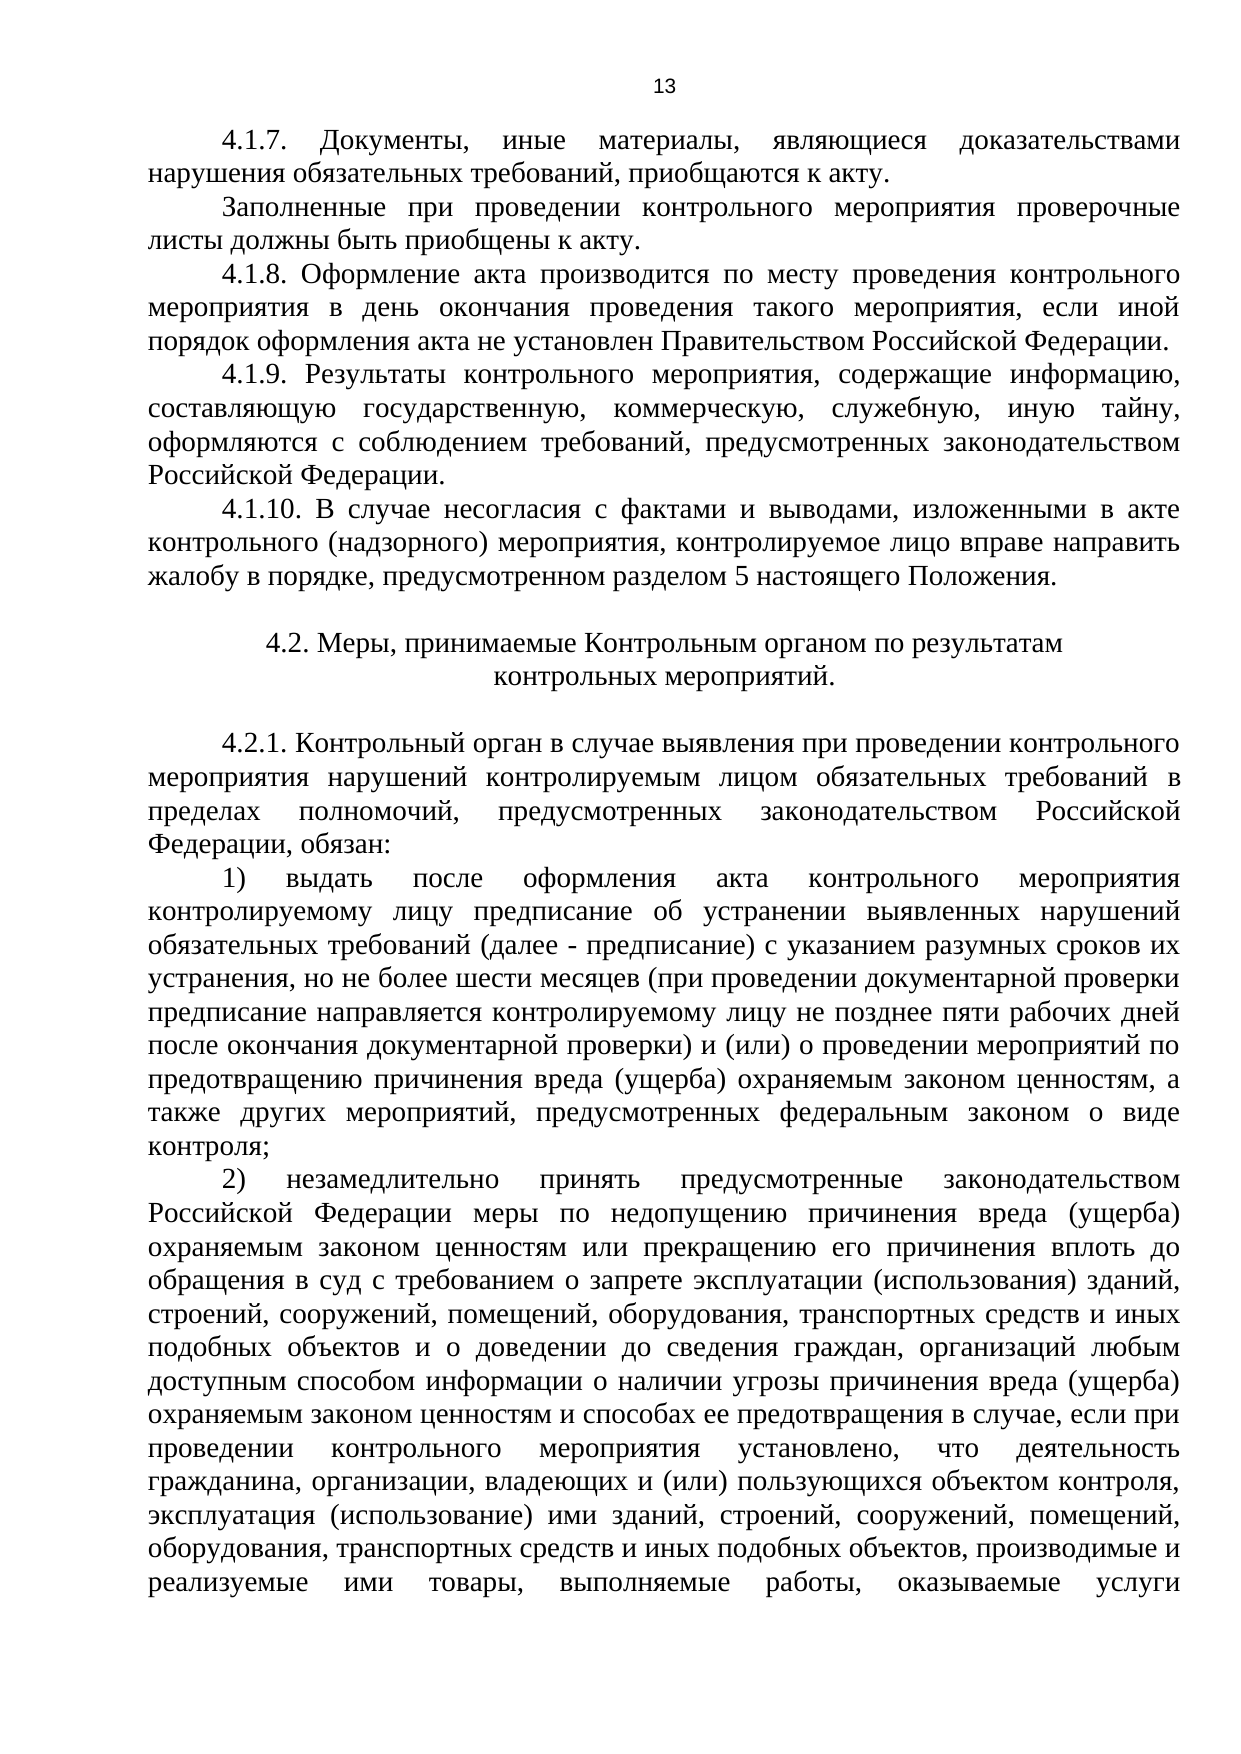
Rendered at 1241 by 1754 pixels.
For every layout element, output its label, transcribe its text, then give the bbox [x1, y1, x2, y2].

text 4.1.10. В случае несогласия с фактами и выводами, изложенными в акте контрольного (надзорного) мероприятия, контролируемое лицо вправе направить жалобу в порядке, предусмотренном разделом 5 настоящего Положения. [148, 491, 1181, 591]
text 4.1.8. Оформление акта производится по месту проведения контрольного мероприятия в день окончания проведения такого мероприятия, если иной порядок оформления акта не установлен Правительством Российской Федерации. [148, 256, 1181, 357]
text 4.1.9. Результаты контрольного мероприятия, содержащие информацию, составляющую государственную, коммерческую, служебную, иную тайну, оформляются с соблюдением требований, предусмотренных законодательством Российской Федерации. [148, 357, 1181, 491]
text 4.2.1. Контрольный орган в случае выявления при проведении контрольного мероприятия нарушений контролируемым лицом обязательных требований в пределах полномочий, предусмотренных законодательством Российской Федерации, обязан: [148, 726, 1181, 860]
text Заполненные при проведении контрольного мероприятия проверочные листы должны быть приобщены к акту. [148, 189, 1181, 256]
text 4.2. Меры, принимаемые Контрольным органом по результатам [148, 625, 1181, 658]
text 1) выдать после оформления акта контрольного мероприятия контролируемому лицу предписание об устранении выявленных нарушений обязательных требований (далее - предписание) с указанием разумных сроков их устранения, но не более шести месяцев (при проведении документарной проверки предписание направляется контролируемому лицу не позднее пяти рабочих дней после окончания документарной проверки) и (или) о проведении мероприятий по предотвращению причинения вреда (ущерба) охраняемым законом ценностям, а также других мероприятий, предусмотренных федеральным законом о виде контроля; [148, 860, 1181, 1162]
text 4.1.7. Документы, иные материалы, являющиеся доказательствами нарушения обязательных требований, приобщаются к акту. [148, 122, 1181, 189]
text контрольных мероприятий. [148, 658, 1181, 692]
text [148, 1162, 1181, 1598]
